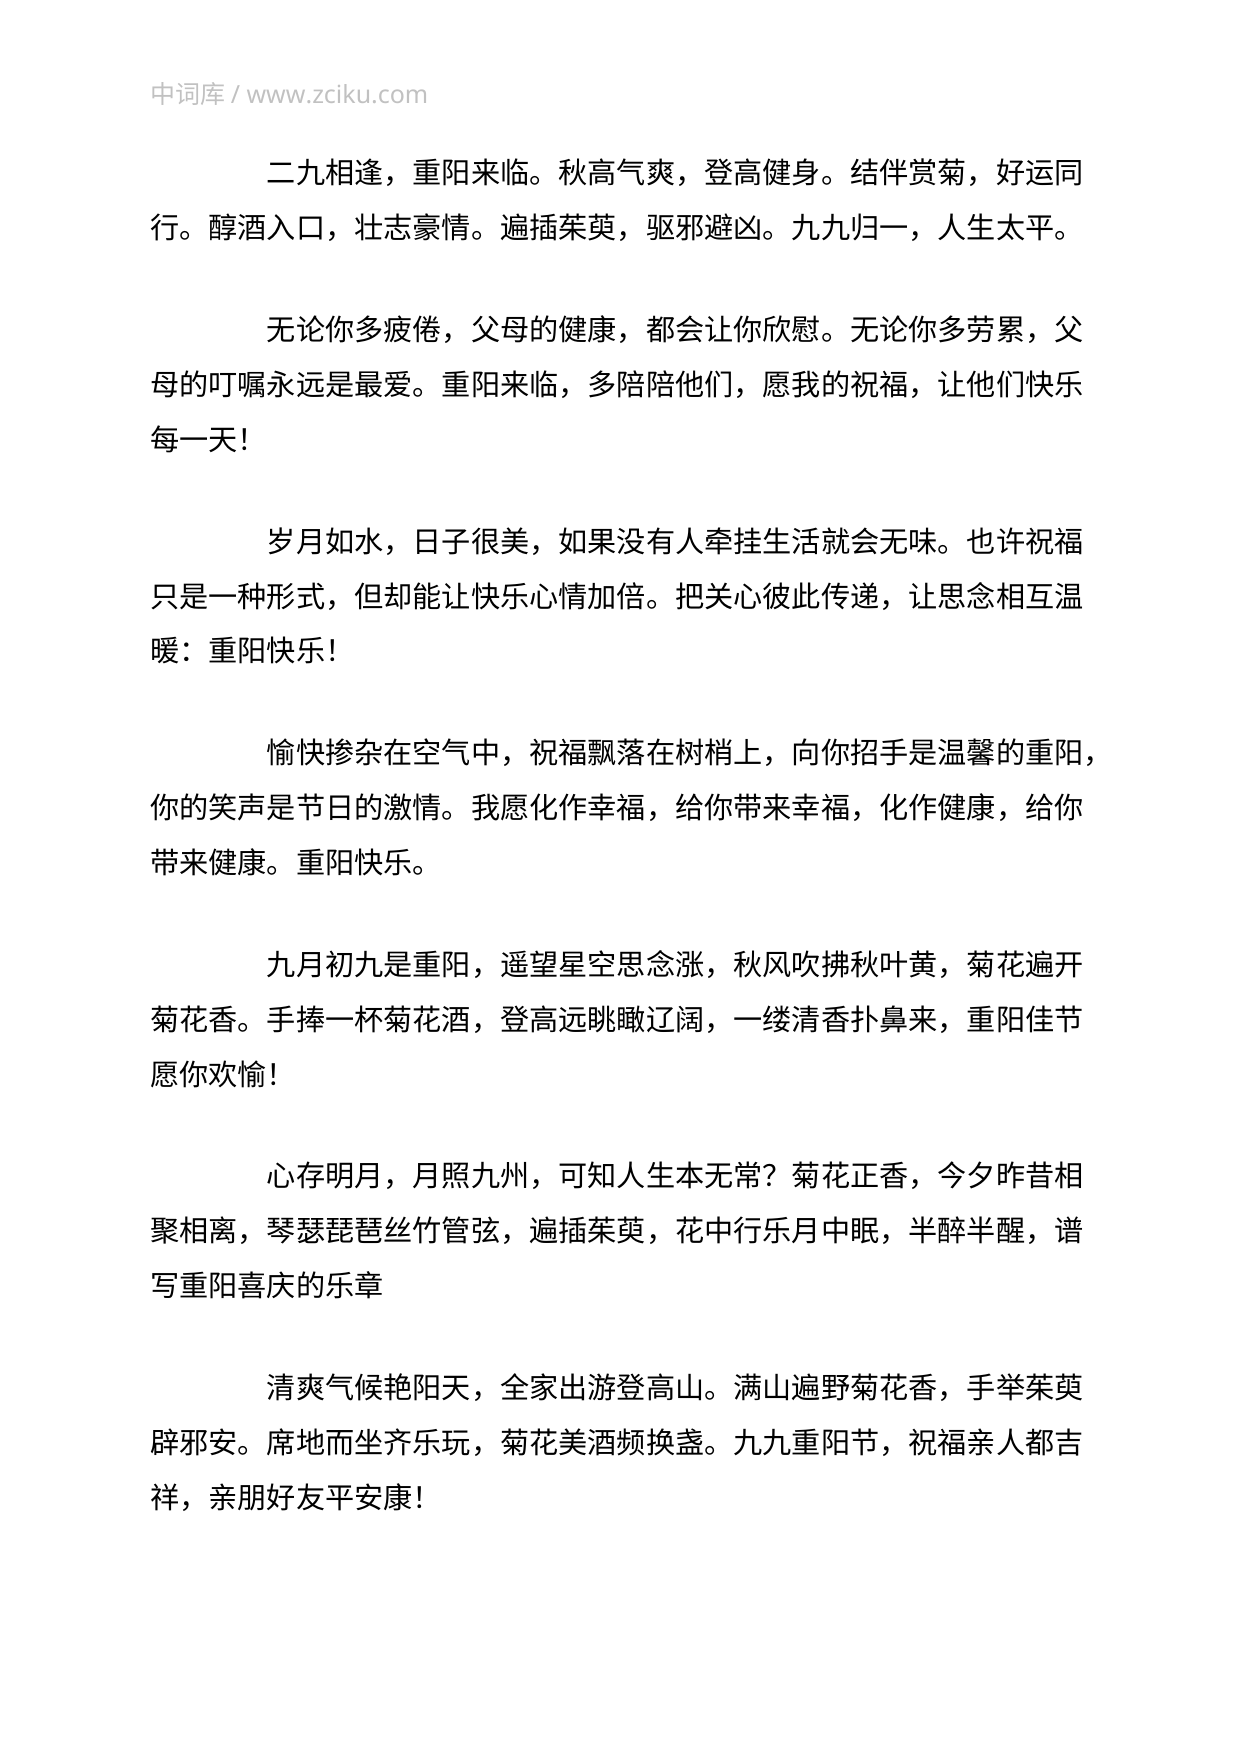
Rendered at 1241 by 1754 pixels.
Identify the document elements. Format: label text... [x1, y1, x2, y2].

text 二九相逢，重阳来临。秋高气爽，登高健身。结伴赏菊，好运同行。醇酒入口，壮志豪情。遍插茱萸，驱邪避凶。九九归一，人生太平。 [150, 150, 1090, 247]
text 九月初九是重阳，遥望星空思念涨，秋风吹拂秋叶黄，菊花遍开菊花香。手捧一杯菊花酒，登高远眺瞰辽阔，一缕清香扑鼻来，重阳佳节愿你欢愉！ [150, 941, 1090, 1093]
text 心存明月，月照九州，可知人生本无常？菊花正香，今夕昨昔相聚相离，琴瑟琵琶丝竹管弦，遍插茱萸，花中行乐月中眠，半醉半醒，谱写重阳喜庆的乐章 [150, 1153, 1090, 1305]
text 清爽气候艳阳天，全家出游登高山。满山遍野菊花香，手举茱萸辟邪安。席地而坐齐乐玩，菊花美酒频换盏。九九重阳节，祝福亲人都吉祥，亲朋好友平安康！ [150, 1364, 1090, 1517]
text 无论你多疲倦，父母的健康，都会让你欣慰。无论你多劳累，父母的叮嘱永远是最爱。重阳来临，多陪陪他们，愿我的祝福，让他们快乐每一天！ [150, 307, 1090, 459]
text 愉快掺杂在空气中，祝福飘落在树梢上，向你招手是温馨的重阳，你的笑声是节日的激情。我愿化作幸福，给你带来幸福，化作健康，给你带来健康。重阳快乐。 [150, 730, 1090, 882]
text 岁月如水，日子很美，如果没有人牵挂生活就会无味。也许祝福只是一种形式，但却能让快乐心情加倍。把关心彼此传递，让思念相互温暖：重阳快乐！ [150, 518, 1090, 670]
